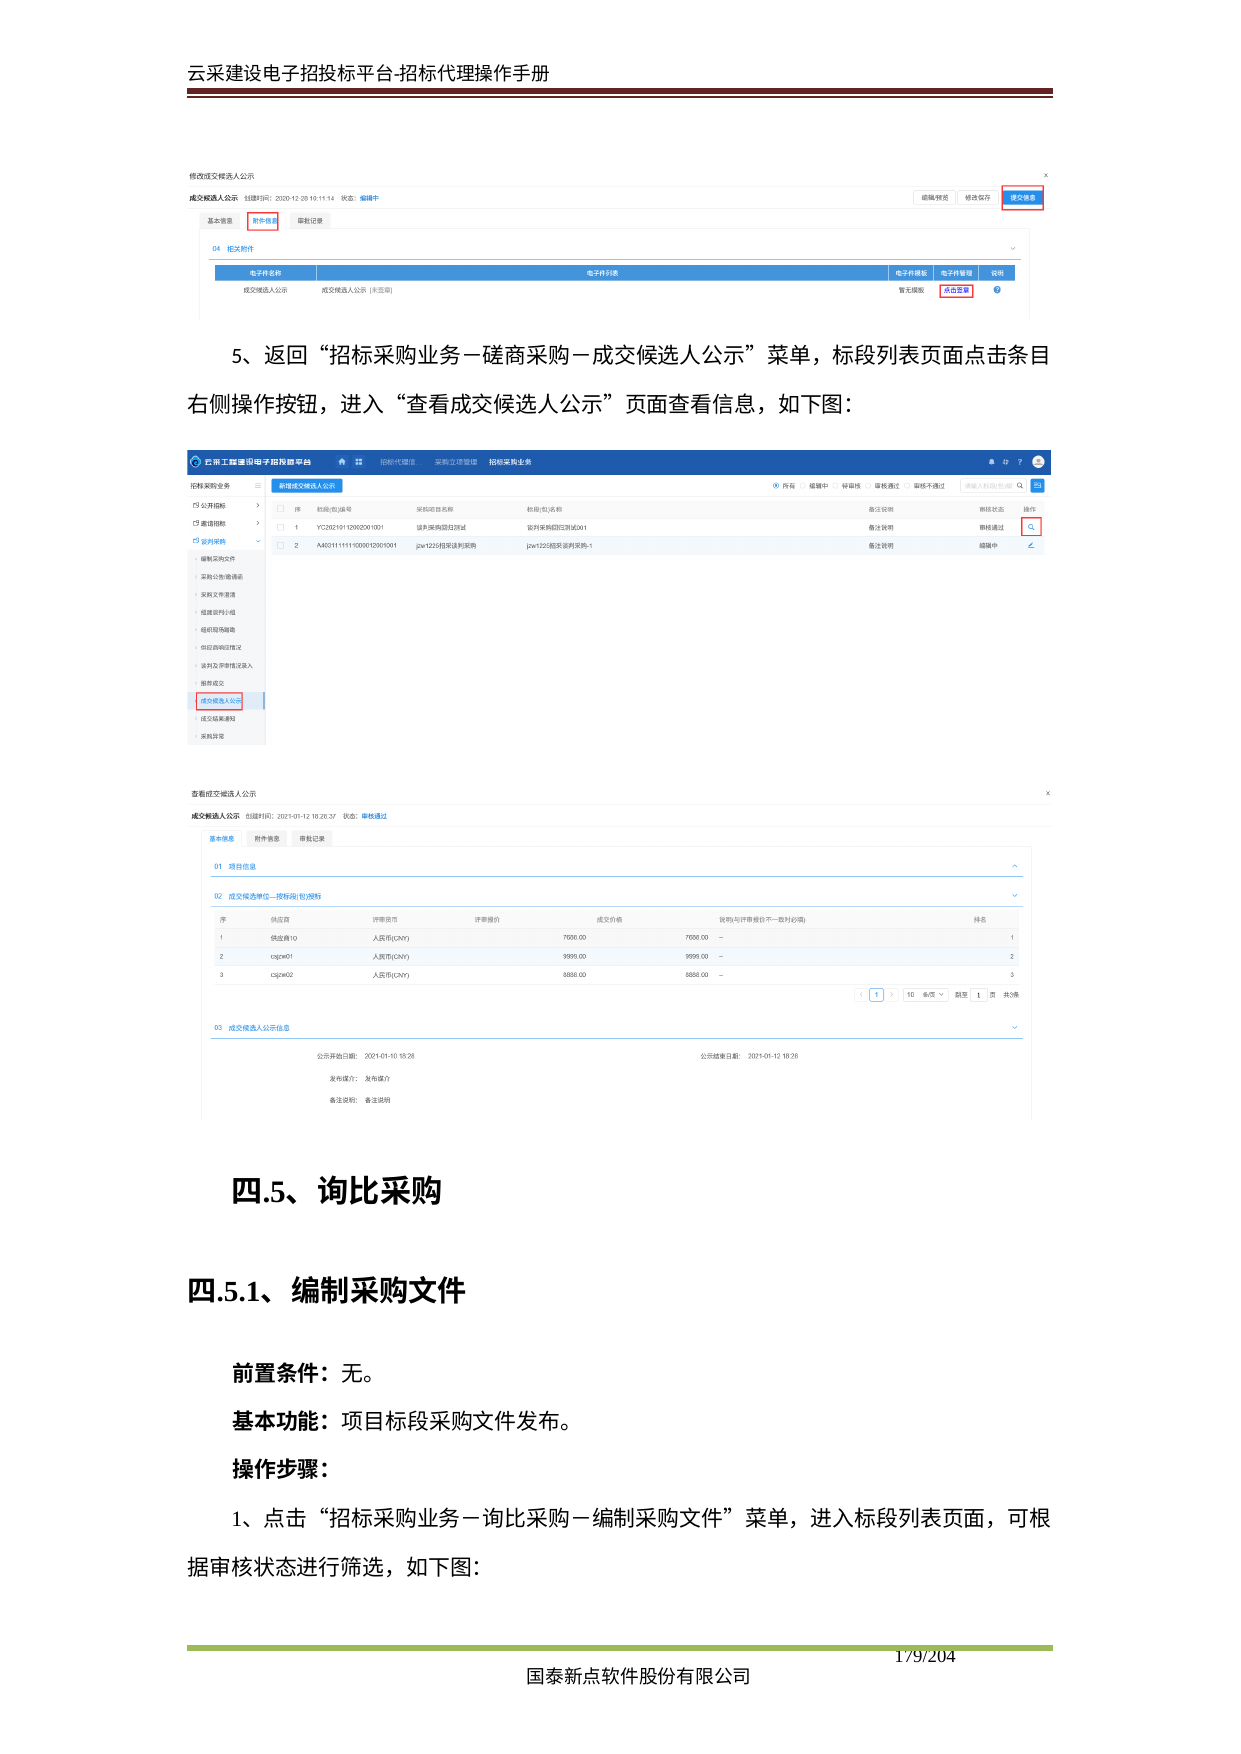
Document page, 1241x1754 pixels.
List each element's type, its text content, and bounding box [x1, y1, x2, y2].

text 基本功能：项目标段采购文件发布。 [187, 1404, 1053, 1436]
list 1、点击“招标采购业务－询比采购－编制采购文件”菜单，进入标段列表页面，可根据审核状态进行筛选，如下图： [187, 1500, 1053, 1582]
text 操作步骤： [187, 1452, 1053, 1484]
picture [187, 784, 1053, 1120]
text 前置条件：无。 [187, 1355, 1053, 1388]
subtitle 询比采购 [187, 1157, 1053, 1222]
picture [187, 167, 1052, 319]
picture [187, 450, 1051, 745]
subtitle 编制采购文件 [187, 1257, 1053, 1322]
list 5、返回“招标采购业务－磋商采购－成交候选人公示”菜单，标段列表页面点击条目右侧操作按钮，进入“查看成交候选人公示”页面查看信息，如下图： [187, 338, 1053, 419]
